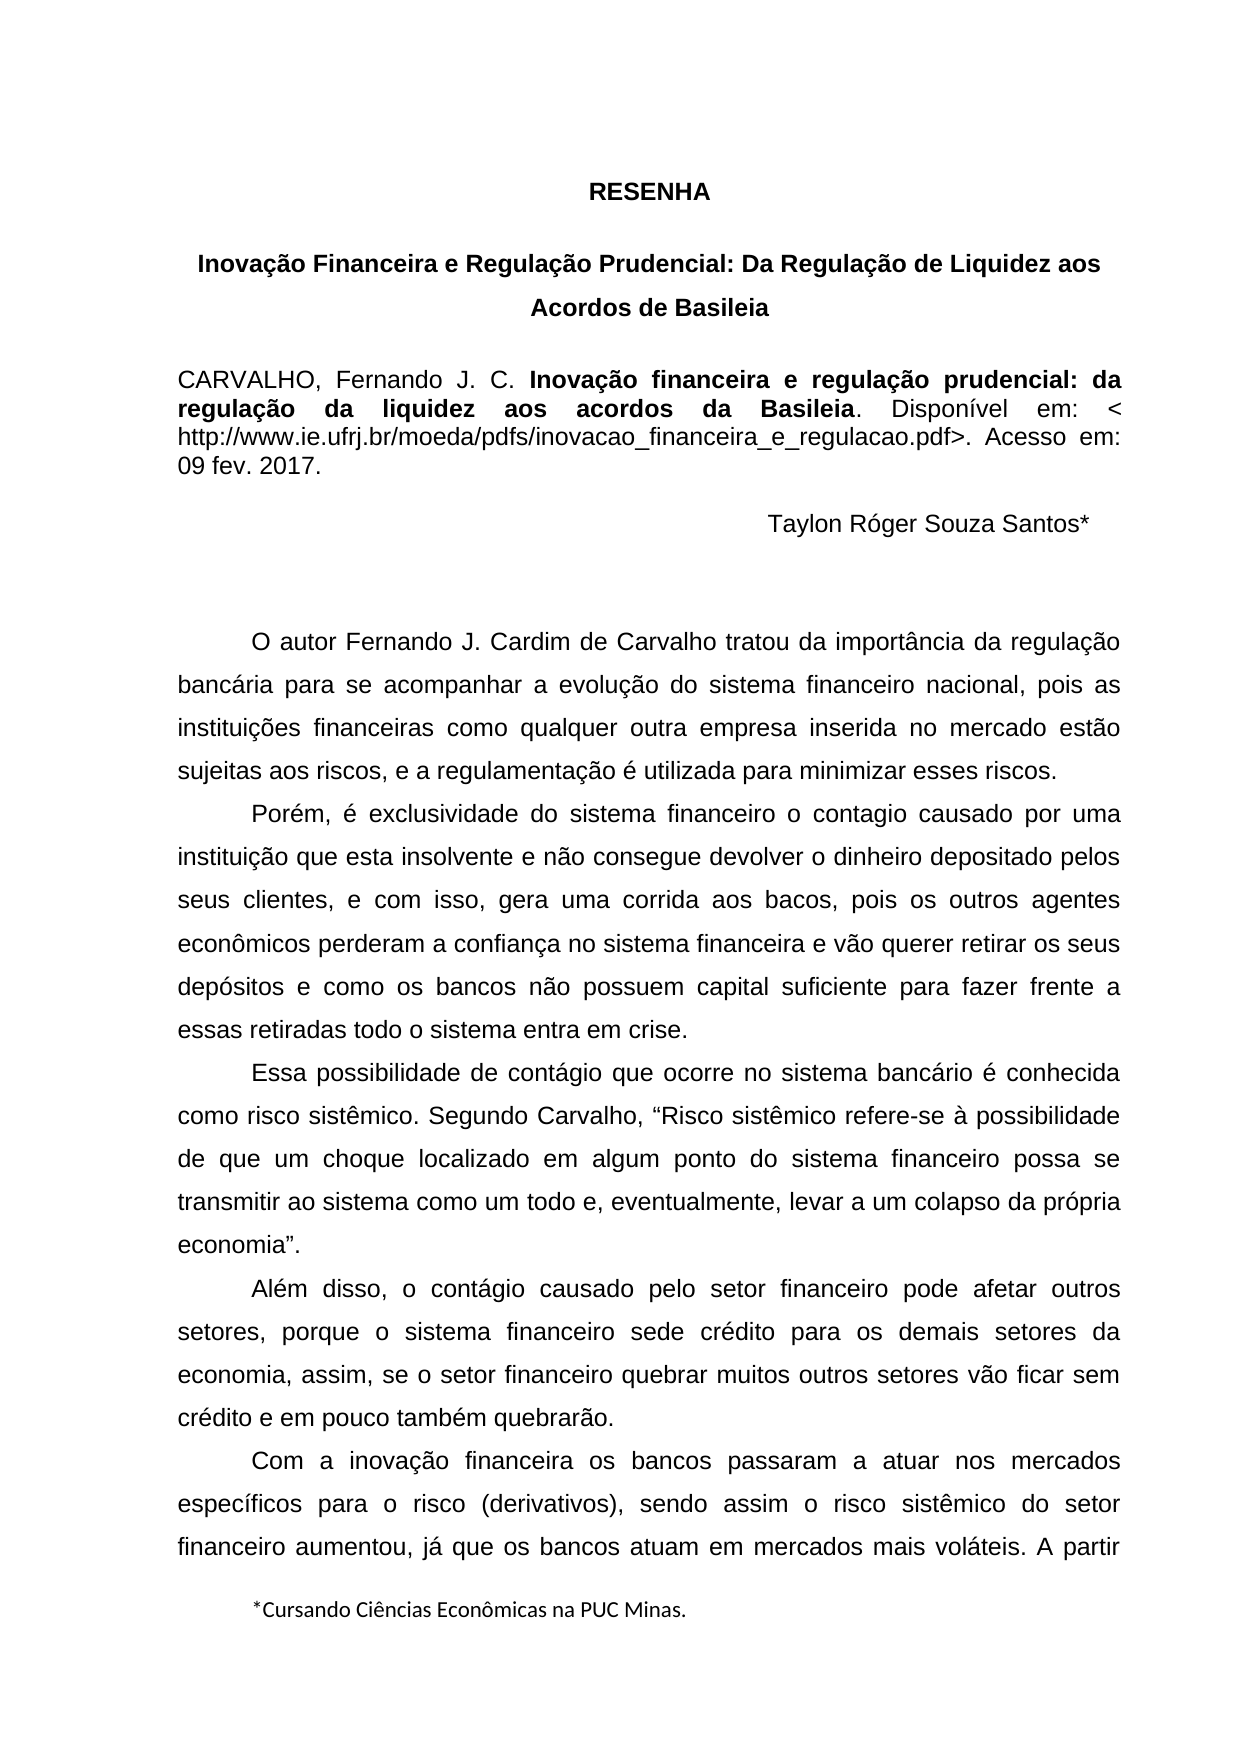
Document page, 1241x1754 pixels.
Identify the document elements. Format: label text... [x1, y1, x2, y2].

text Essa possibilidade de contágio que ocorre no sistema bancário é conhecida como risco sistêmico. Segundo Carvalho, “Risco sistêmico refere-se à possibilidade de que um choque localizado em algum ponto do sistema financeiro possa se transmitir ao sistema como um todo e, eventualmente, levar a um colapso da própria economia”. [177, 1058, 1122, 1259]
text RESENHA [177, 177, 1122, 206]
text Inovação Financeira e Regulação Prudencial: Da Regulação de Liquidez aos Acordos de Basileia [177, 249, 1122, 321]
text Porém, é exclusividade do sistema financeiro o contagio causado por uma instituição que esta insolvente e não consegue devolver o dinheiro depositado pelos seus clientes, e com isso, gera uma corrida aos bacos, pois os outros agentes econômicos perderam a confiança no sistema financeira e vão querer retirar os seus depósitos e como os bancos não possuem capital suficiente para fazer frente a essas retiradas todo o sistema entra em crise. [177, 799, 1122, 1044]
text O autor Fernando J. Cardim de Carvalho tratou da importância da regulação bancária para se acompanhar a evolução do sistema financeiro nacional, pois as instituições financeiras como qualquer outra empresa inserida no mercado estão sujeitas aos riscos, e a regulamentação é utilizada para minimizar esses riscos. [177, 627, 1122, 785]
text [177, 1446, 1122, 1561]
text Taylon Róger Souza Santos* [767, 509, 1122, 538]
text Além disso, o contágio causado pelo setor financeiro pode afetar outros setores, porque o sistema financeiro sede crédito para os demais setores da economia, assim, se o setor financeiro quebrar muitos outros setores vão ficar sem crédito e em pouco também quebrarão. [177, 1274, 1122, 1432]
text CARVALHO, Fernando J. C. Inovação financeira e regulação prudencial: da regulação da liquidez aos acordos da Basileia. Disponível em: < http://www.ie.ufrj.br/moeda/pdfs/inovacao_financeira_e_regulacao.pdf>. Acesso em: 09 fev. 2017. [177, 365, 1122, 480]
